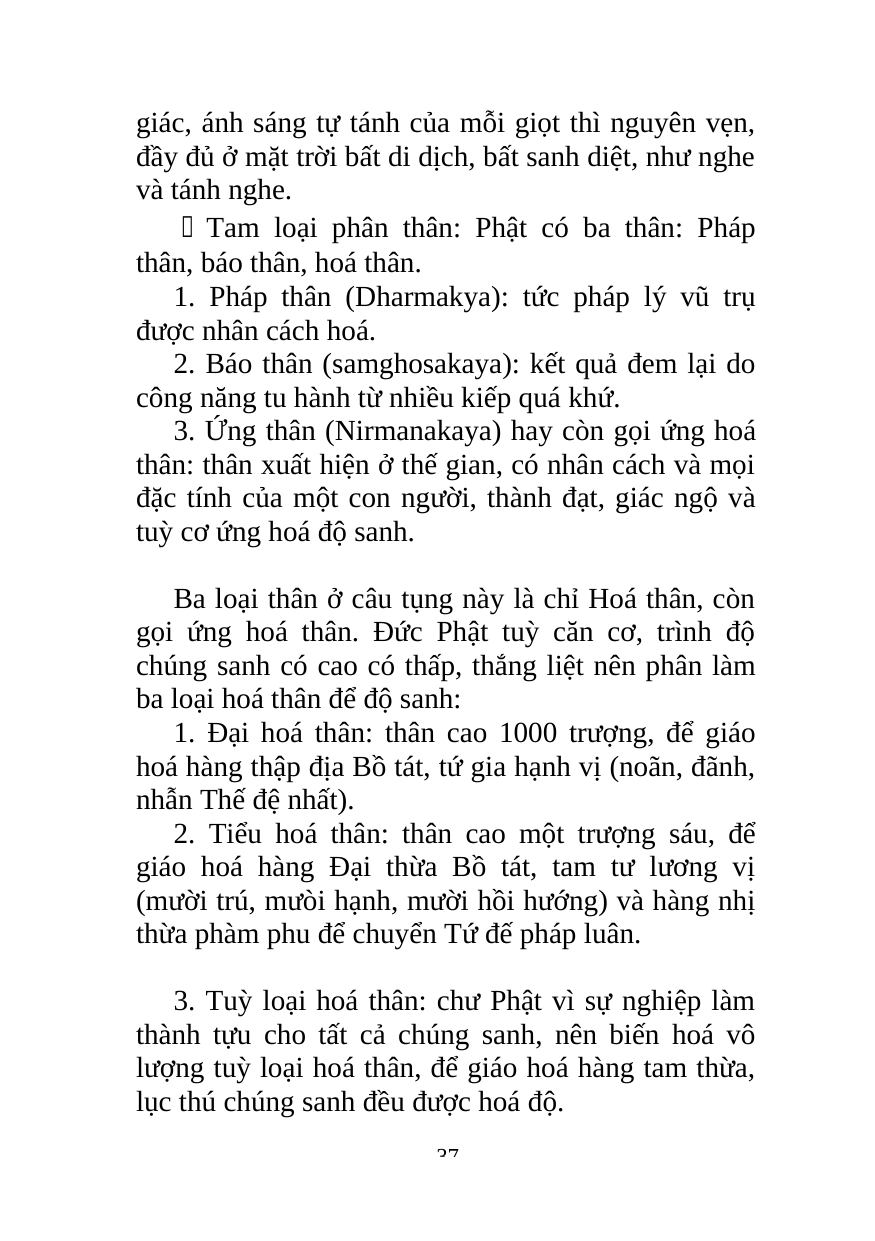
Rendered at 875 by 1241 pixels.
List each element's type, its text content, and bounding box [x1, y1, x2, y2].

text Ba loại thân ở câu tụng này là chỉ Hoá thân, còn gọi ứng hoá thân. Đức Phật tuỳ căn cơ, trình độ chúng sanh có cao có thấp, thắng liệt nên phân làm ba loại hoá thân để độ sanh: [136, 581, 756, 715]
list Tuỳ loại hoá thân: chư Phật vì sự nghiệp làm thành tựu cho tất cả chúng sanh, nên biến hoá vô lượng tuỳ loại hoá thân, để giáo hoá hàng tam thừa, lục thú chúng sanh đều được hoá độ. [136, 983, 756, 1118]
text giác, ánh sáng tự tánh của mỗi giọt thì nguyên vẹn, đầy đủ ở mặt trời bất di dịch, bất sanh diệt, như nghe và tánh nghe. [136, 105, 756, 206]
list Báo thân (samghosakaya): kết quả đem lại do công năng tu hành từ nhiều kiếp quá khứ. [136, 346, 756, 413]
text  Tam loại phân thân: Phật có ba thân: Pháp thân, báo thân, hoá thân. [136, 206, 756, 279]
list Tiểu hoá thân: thân cao một trượng sáu, để giáo hoá hàng Đại thừa Bồ tát, tam tư lương vị (mười trú, mưòi hạnh, mười hồi hướng) và hàng nhị thừa phàm phu để chuyển Tứ đế pháp luân. [136, 816, 756, 950]
list Pháp thân (Dharmakya): tức pháp lý vũ trụ được nhân cách hoá. [136, 279, 756, 346]
list Ứng thân (Nirmanakaya) hay còn gọi ứng hoá thân: thân xuất hiện ở thế gian, có nhân cách và mọi đặc tính của một con người, thành đạt, giác ngộ và tuỳ cơ ứng hoá độ sanh. [136, 413, 757, 547]
list Đại hoá thân: thân cao 1000 trượng, để giáo hoá hàng thập địa Bồ tát, tứ gia hạnh vị (noãn, đãnh, nhẫn Thế đệ nhất). [136, 715, 756, 816]
